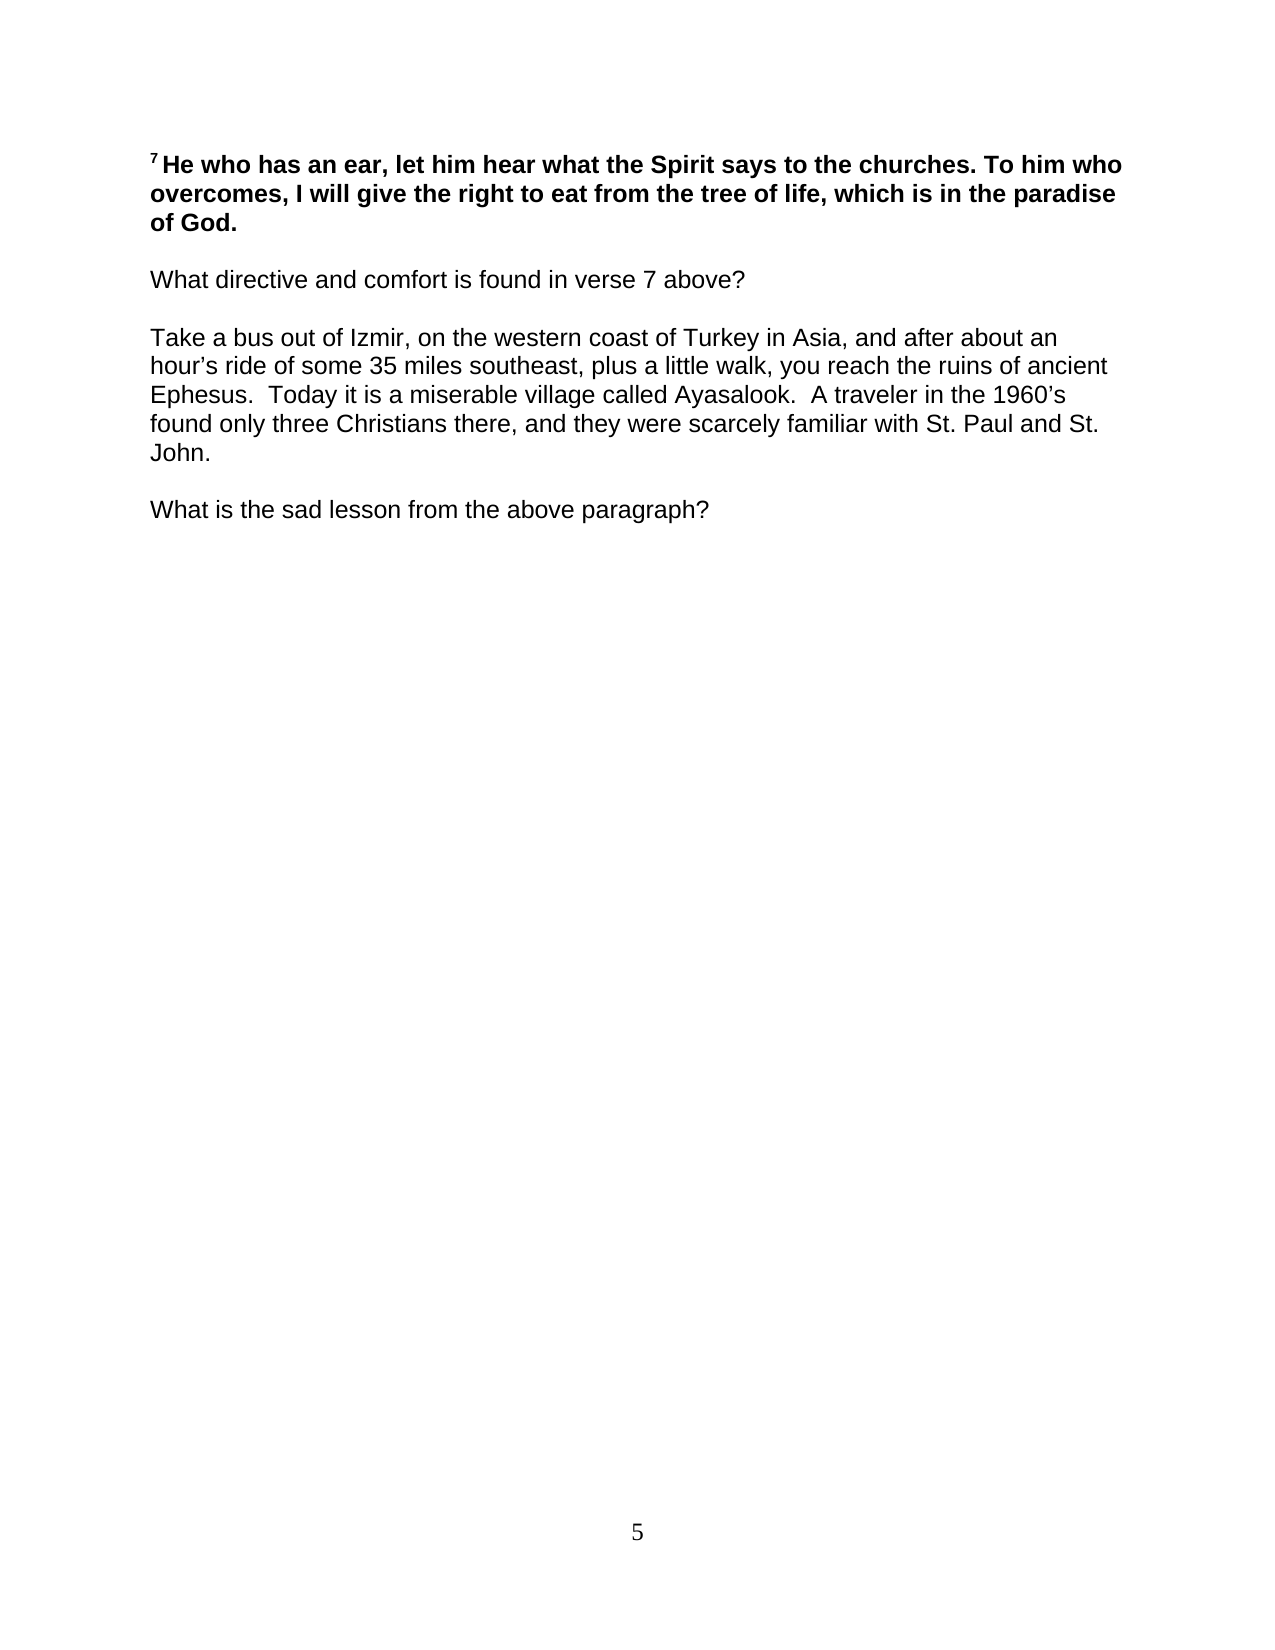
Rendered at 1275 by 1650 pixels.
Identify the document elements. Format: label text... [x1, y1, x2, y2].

text Take a bus out of Izmir, on the western coast of Turkey in Asia, and after about an hour’s ride of some 35 miles southeast, plus a little walk, you reach the ruins of ancient Ephesus. Today it is a miserable village called Ayasalook. A traveler in the 1960’s found only three Christians there, and they were scarcely familiar with and . [150, 322, 1125, 466]
text 7﻿ He who has an ear, let him hear what the Spirit says to the churches. To him who overcomes, I will give the right to eat from the tree of life, which is in the paradise of God. [150, 150, 1125, 236]
text What directive and comfort is found in verse 7 above? [150, 265, 1125, 294]
text What is the sad lesson from the above paragraph? [150, 495, 1125, 524]
